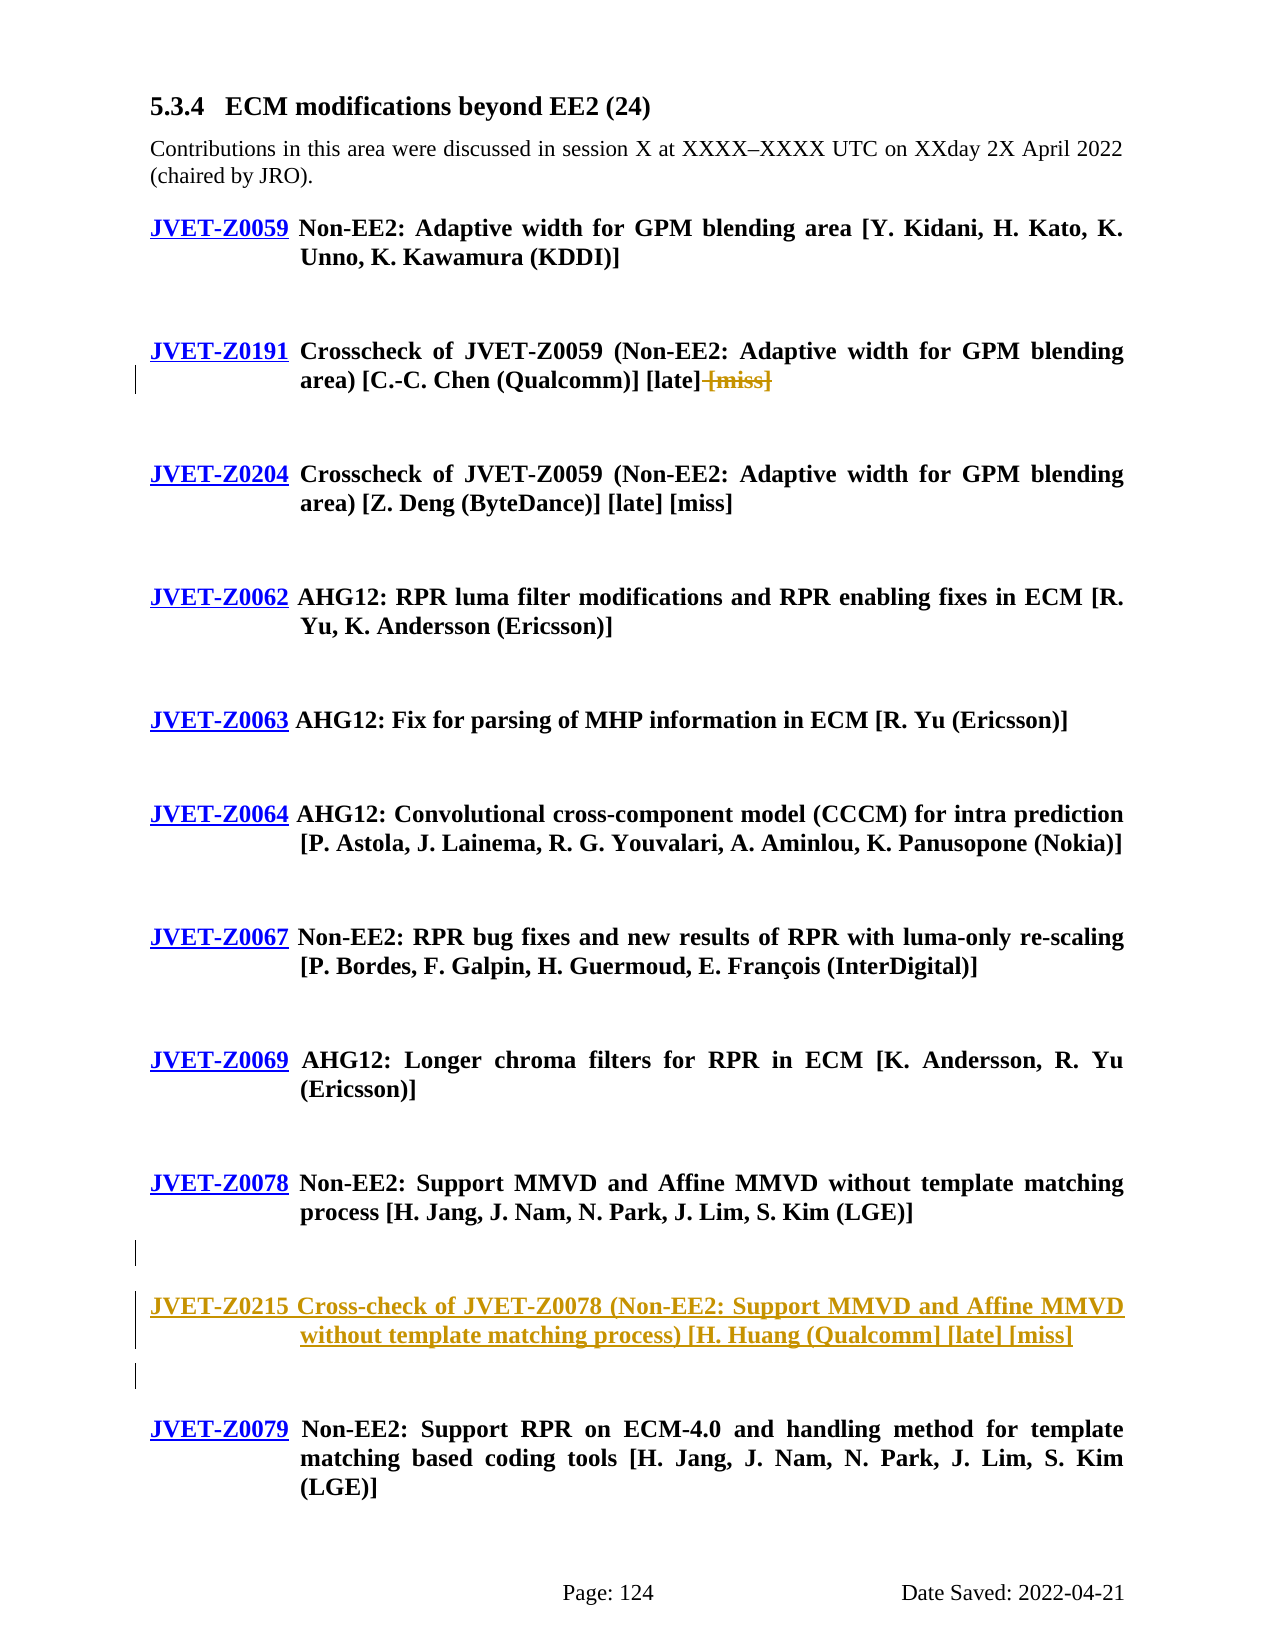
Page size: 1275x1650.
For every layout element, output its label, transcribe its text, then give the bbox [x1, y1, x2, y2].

subtitle ECM modifications beyond EE2 (24) [150, 90, 1125, 121]
subtitle JVET-Z0204 Crosscheck of JVET-Z0059 (Non-EE2: Adaptive width for GPM blending area) [Z. Deng (ByteDance)] [late] [miss] [150, 459, 1125, 517]
subtitle JVET-Z0063 AHG12: Fix for parsing of MHP information in ECM [R. Yu (Ericsson)] [150, 705, 1125, 734]
subtitle JVET-Z0067 Non-EE2: RPR bug fixes and new results of RPR with luma-only re-scaling [P. Bordes, F. Galpin, H. Guermoud, E. François (InterDigital)] [150, 922, 1125, 980]
subtitle JVET-Z0191 Crosscheck of JVET-Z0059 (Non-EE2: Adaptive width for GPM blending area) [C.-C. Chen (Qualcomm)] [late] [150, 336, 1125, 393]
subtitle JVET-Z0064 AHG12: Convolutional cross-component model (CCCM) for intra prediction [P. Astola, J. Lainema, R. G. Youvalari, A. Aminlou, K. Panusopone (Nokia)] [150, 799, 1125, 857]
text Contributions in this area were discussed in session X at XXXX–XXXX UTC on XXday 2X April 2022 (chaired by JRO). [150, 135, 1125, 188]
subtitle JVET-Z0069 AHG12: Longer chroma filters for RPR in ECM [K. Andersson, R. Yu (Ericsson)] [150, 1045, 1125, 1103]
subtitle JVET-Z0078 Non-EE2: Support MMVD and Affine MMVD without template matching process [H. Jang, J. Nam, N. Park, J. Lim, S. Kim (LGE)] [150, 1168, 1125, 1226]
subtitle JVET-Z0079 Non-EE2: Support RPR on ECM-4.0 and handling method for template matching based coding tools [H. Jang, J. Nam, N. Park, J. Lim, S. Kim (LGE)] [150, 1414, 1125, 1501]
subtitle JVET-Z0062 AHG12: RPR luma filter modifications and RPR enabling fixes in ECM [R. Yu, K. Andersson (Ericsson)] [150, 582, 1125, 639]
subtitle JVET-Z0059 Non-EE2: Adaptive width for GPM blending area [Y. Kidani, H. Kato, K. Unno, K. Kawamura (KDDI)] [150, 213, 1125, 271]
